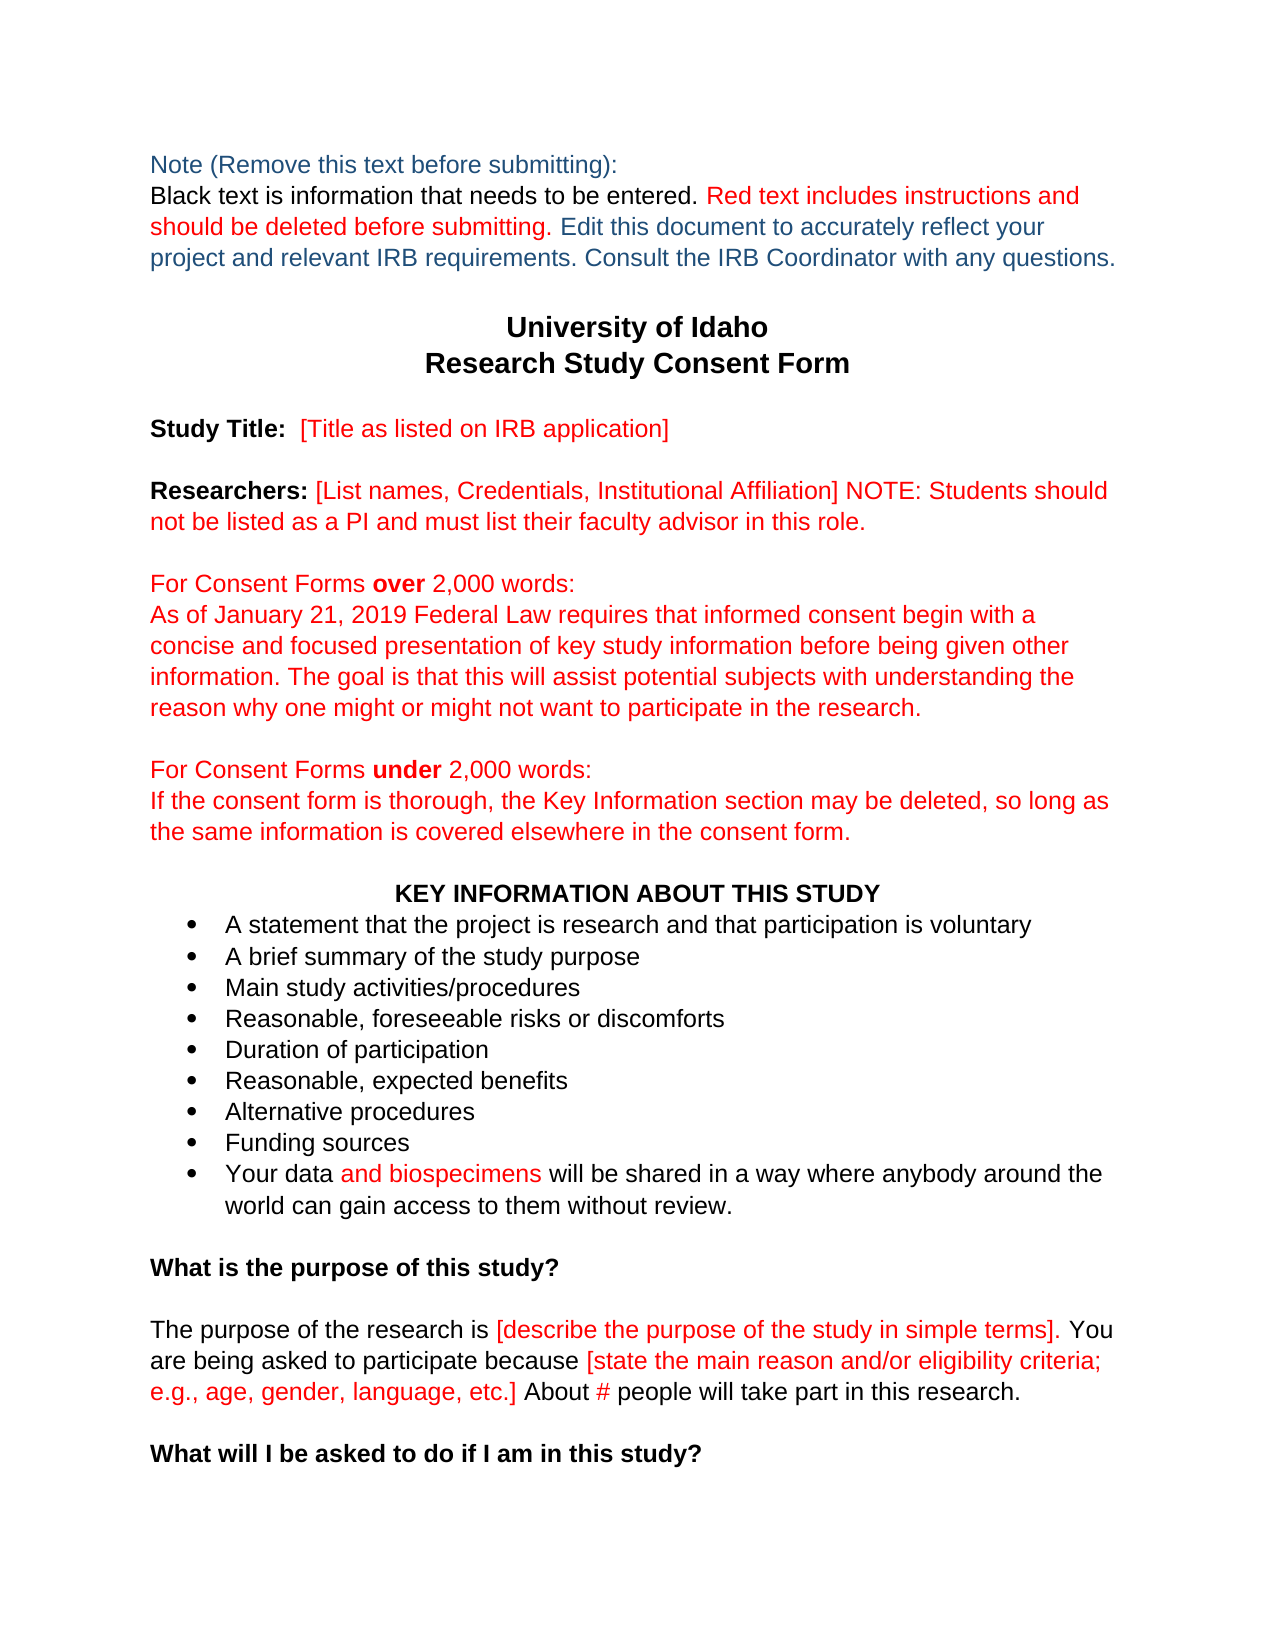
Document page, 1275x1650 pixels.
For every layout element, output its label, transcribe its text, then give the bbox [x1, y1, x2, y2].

text KEY INFORMATION ABOUT THIS STUDY [150, 879, 1125, 908]
text University of Idaho [150, 310, 1125, 344]
text What is the purpose of this study? [150, 1253, 1125, 1281]
text The purpose of the research is [describe the purpose of the study in simple terms]. You are being asked to participate because [state the main reason and/or eligibility criteria; e.g., age, gender, language, etc.] About # people will take part in this research. [150, 1315, 1125, 1406]
list A statement that the project is research and that participation is voluntary [187, 910, 1125, 939]
text For Consent Forms under 2,000 words: [150, 755, 1125, 784]
text What will I be asked to do if I am in this study? [150, 1439, 1125, 1468]
list Reasonable, expected benefits [187, 1066, 1125, 1095]
list Alternative procedures [187, 1097, 1125, 1126]
text As of January 21, 2019 Federal Law requires that informed consent begin with a concise and focused presentation of key study information before being given other information. The goal is that this will assist potential subjects with understanding the reason why one might or might not want to participate in the research. [150, 600, 1125, 722]
text Black text is information that needs to be entered. Red text includes instructions and should be deleted before submitting. Edit this document to accurately reflect your project and relevant IRB requirements. Consult the IRB Coordinator with any questions. [150, 181, 1125, 272]
text Study Title: [Title as listed on IRB application] [150, 414, 1125, 442]
text For Consent Forms over 2,000 words: [150, 569, 1125, 598]
list Reasonable, foreseeable risks or discomforts [187, 1004, 1125, 1033]
text Note (Remove this text before submitting): [150, 150, 1125, 179]
list Funding sources [187, 1128, 1125, 1157]
list Main study activities/procedures [187, 973, 1125, 1001]
text Researchers: [List names, Credentials, Institutional Affiliation] NOTE: Students should not be listed as a PI and must list their faculty advisor in this role. [150, 476, 1125, 536]
list Your data and biospecimens will be shared in a way where anybody around the world can gain access to them without review. [187, 1159, 1125, 1219]
list Duration of participation [187, 1035, 1125, 1064]
list A brief summary of the study purpose [187, 941, 1125, 970]
text Research Study Consent Form [150, 346, 1125, 380]
text If the consent form is thorough, the Key Information section may be deleted, so long as the same information is covered elsewhere in the consent form. [150, 786, 1125, 846]
